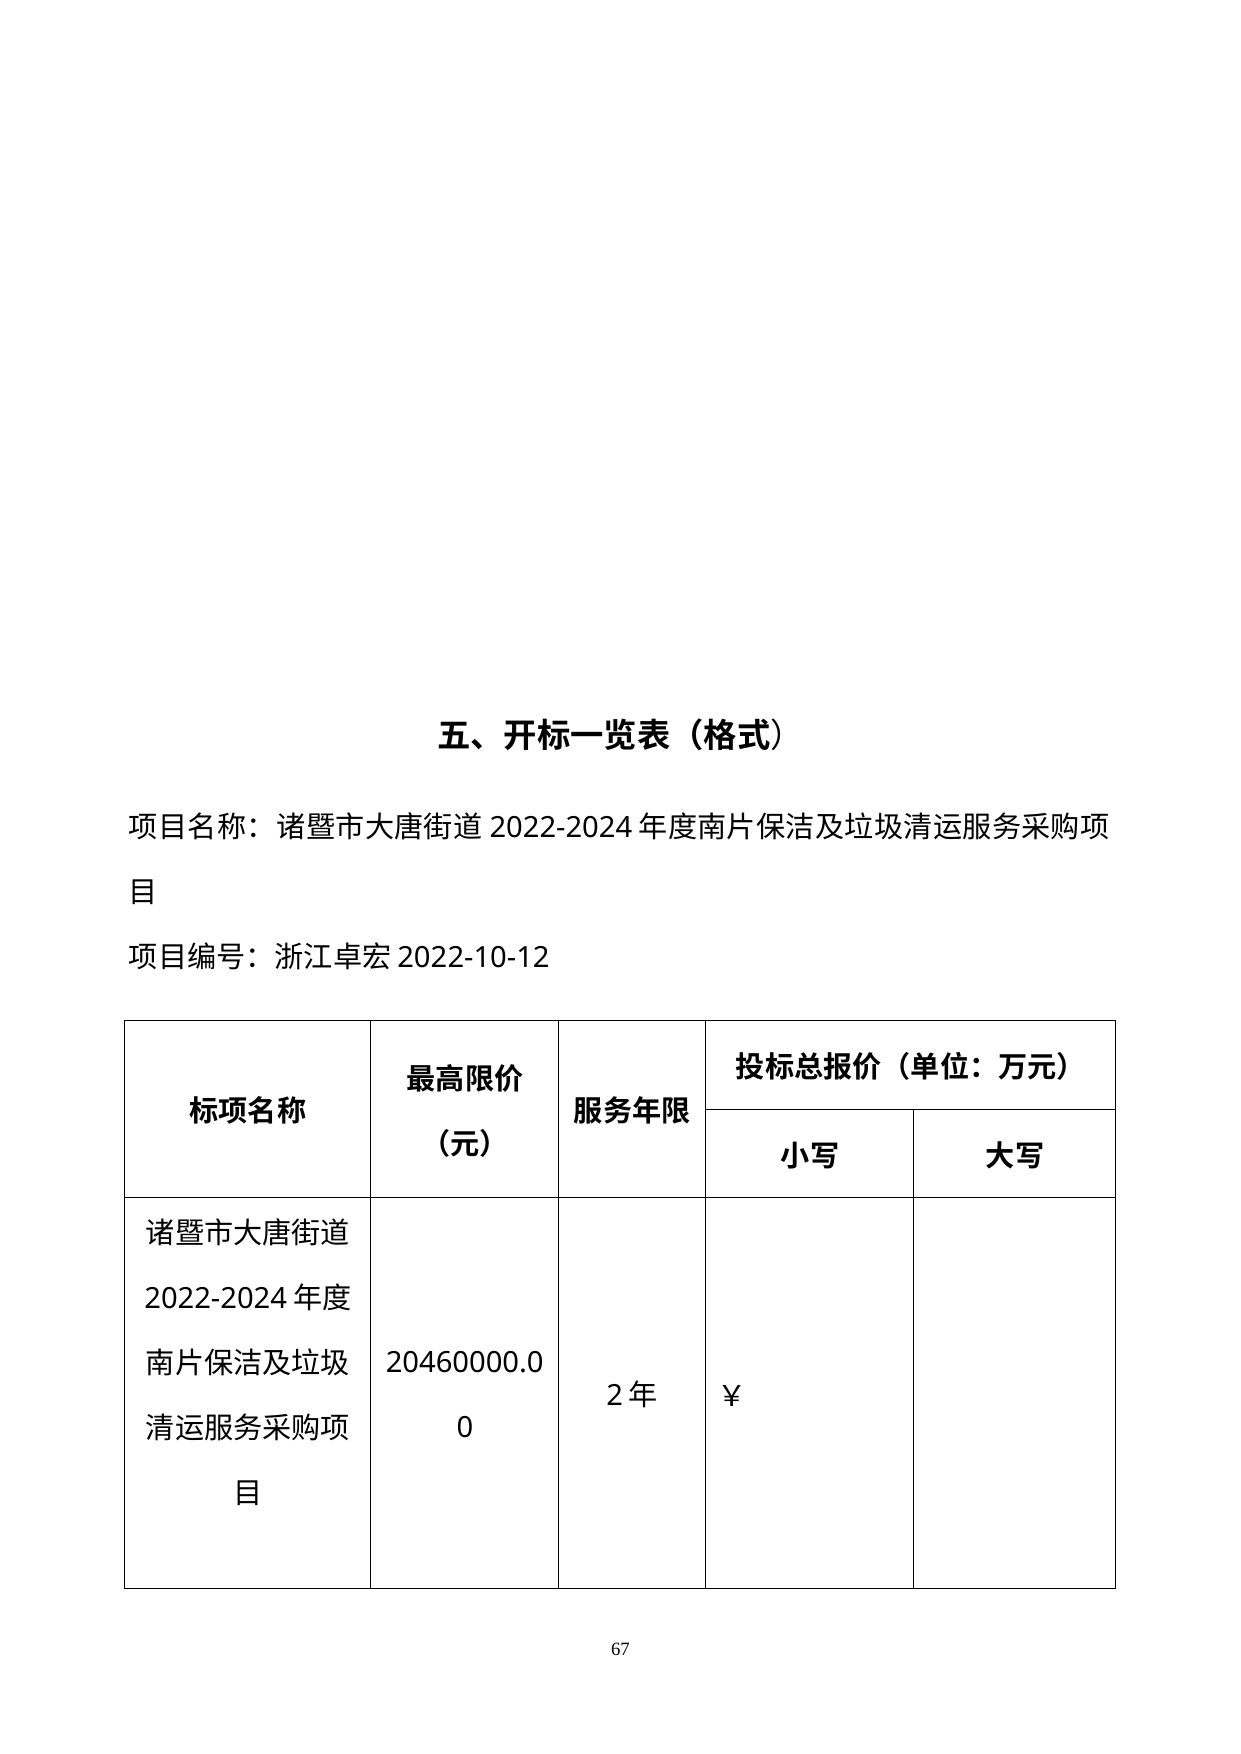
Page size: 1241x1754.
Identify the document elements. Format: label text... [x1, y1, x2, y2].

table_header 最高限价（元） [371, 1021, 558, 1197]
table_header 服务年限 [559, 1021, 705, 1197]
table_cell 大写 [914, 1110, 1115, 1197]
table_cell ￥ [706, 1198, 913, 1588]
table_cell 2年 [559, 1198, 705, 1588]
table_cell 20460000.00 [371, 1198, 558, 1588]
text 项目名称：诸暨市大唐街道2022-2024年度南片保洁及垃圾清运服务采购项目 [129, 792, 1111, 922]
table_cell 诸暨市大唐街道2022-2024年度南片保洁及垃圾清运服务采购项目 [125, 1198, 370, 1588]
text 项目编号：浙江卓宏2022-10-12 [129, 922, 1111, 987]
table_header 标项名称 [125, 1021, 370, 1197]
table_header 投标总报价（单位：万元） [706, 1021, 1115, 1108]
subtitle 五、开标一览表（格式） [129, 700, 1111, 765]
table_cell [914, 1198, 1115, 1588]
table_cell 小写 [706, 1110, 913, 1197]
